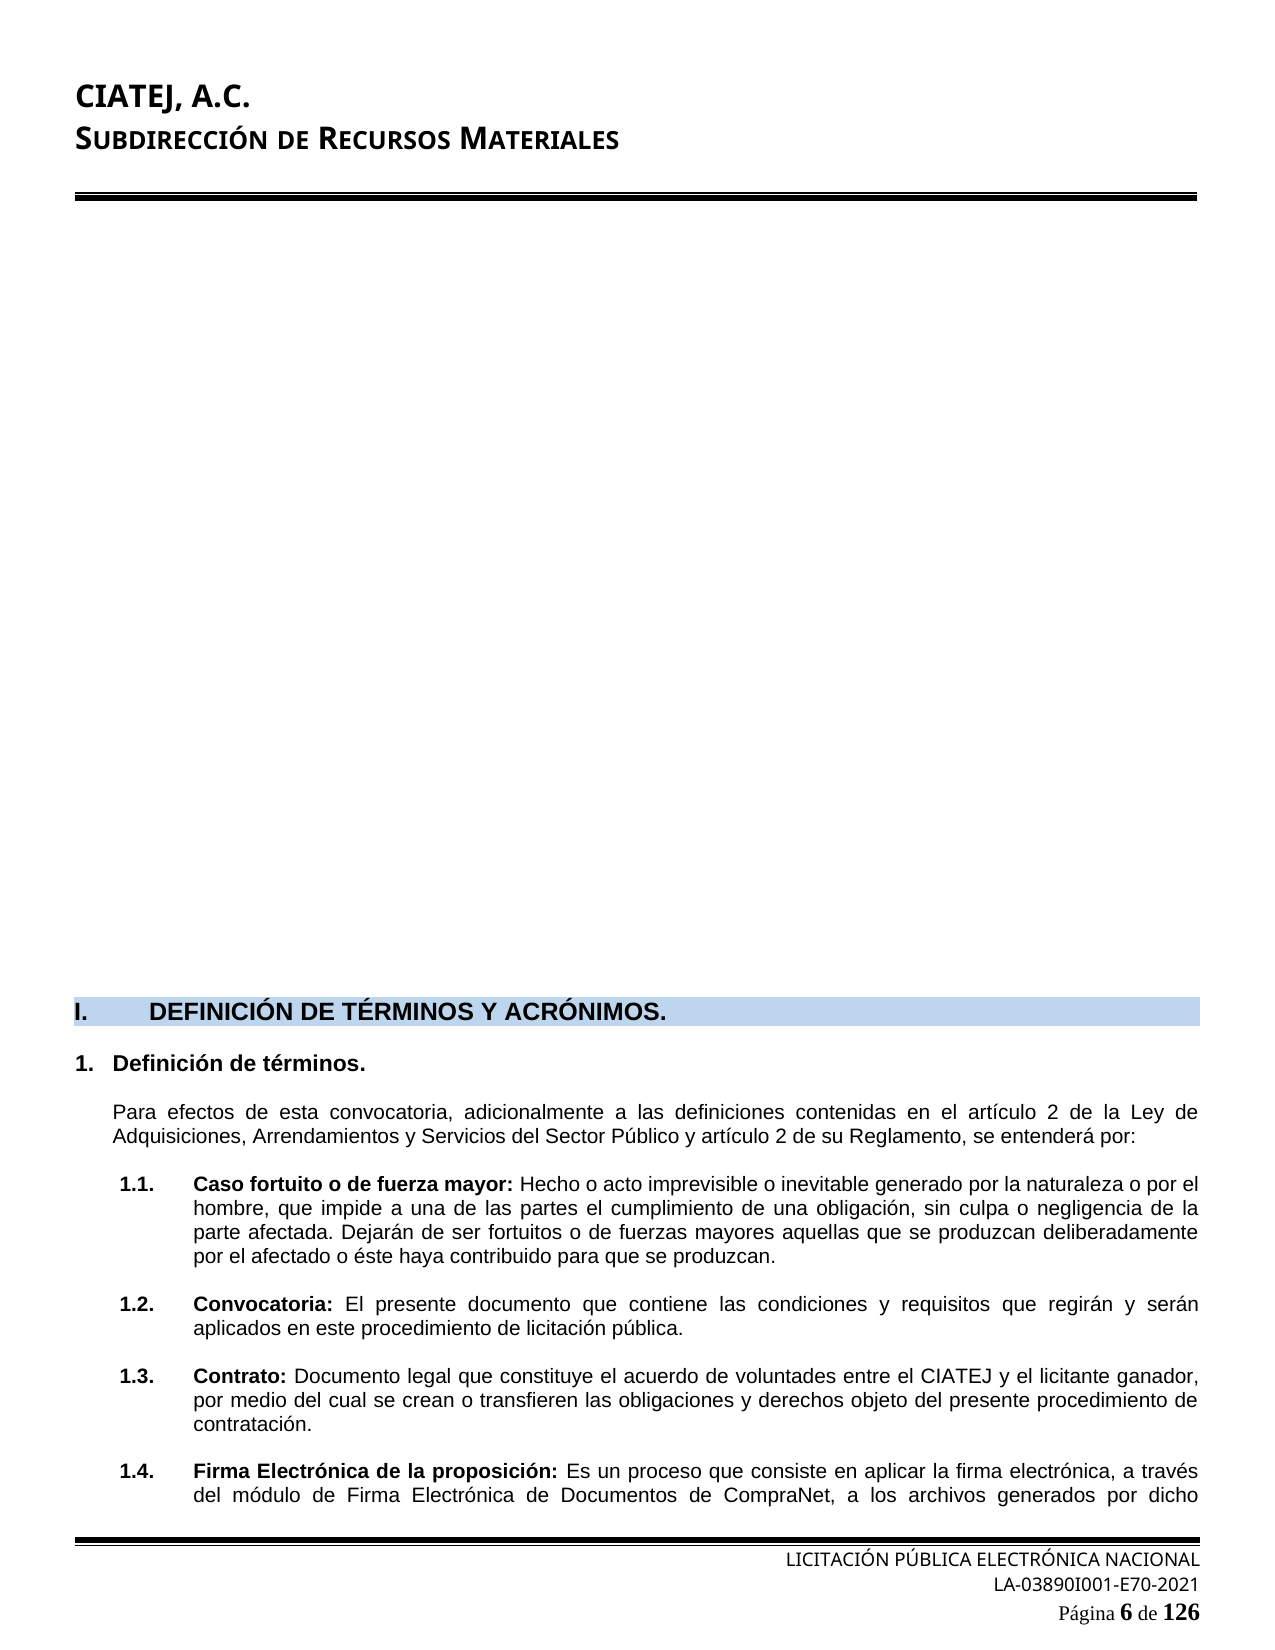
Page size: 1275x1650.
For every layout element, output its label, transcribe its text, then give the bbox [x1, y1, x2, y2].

list Caso fortuito o de fuerza mayor: Hecho o acto imprevisible o inevitable generado por la naturaleza o por el hombre, que impide a una de las partes el cumplimiento de una obligación, sin culpa o negligencia de la parte afectada. Dejarán de ser fortuitos o de fuerzas mayores aquellas que se produzcan deliberadamente por el afectado o éste haya contribuido para que se produzcan. [119, 1172, 1200, 1268]
list Definición de términos. [75, 1050, 1200, 1076]
list definición de términos y ACRÓNIMOS. [74, 997, 1200, 1026]
list Para efectos de esta convocatoria, adicionalmente a las definiciones contenidas en el artículo 2 de la Ley de Adquisiciones, Arrendamientos y Servicios del Sector Público y artículo 2 de su Reglamento, se entenderá por: [112, 1100, 1200, 1148]
list Contrato: Documento legal que constituye el acuerdo de voluntades entre el CIATEJ y el licitante ganador, por medio del cual se crean o transfieren las obligaciones y derechos objeto del presente procedimiento de contratación. [119, 1363, 1200, 1435]
list Convocatoria: El presente documento que contiene las condiciones y requisitos que regirán y serán aplicados en este procedimiento de licitación pública. [119, 1292, 1200, 1339]
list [119, 1459, 1200, 1507]
